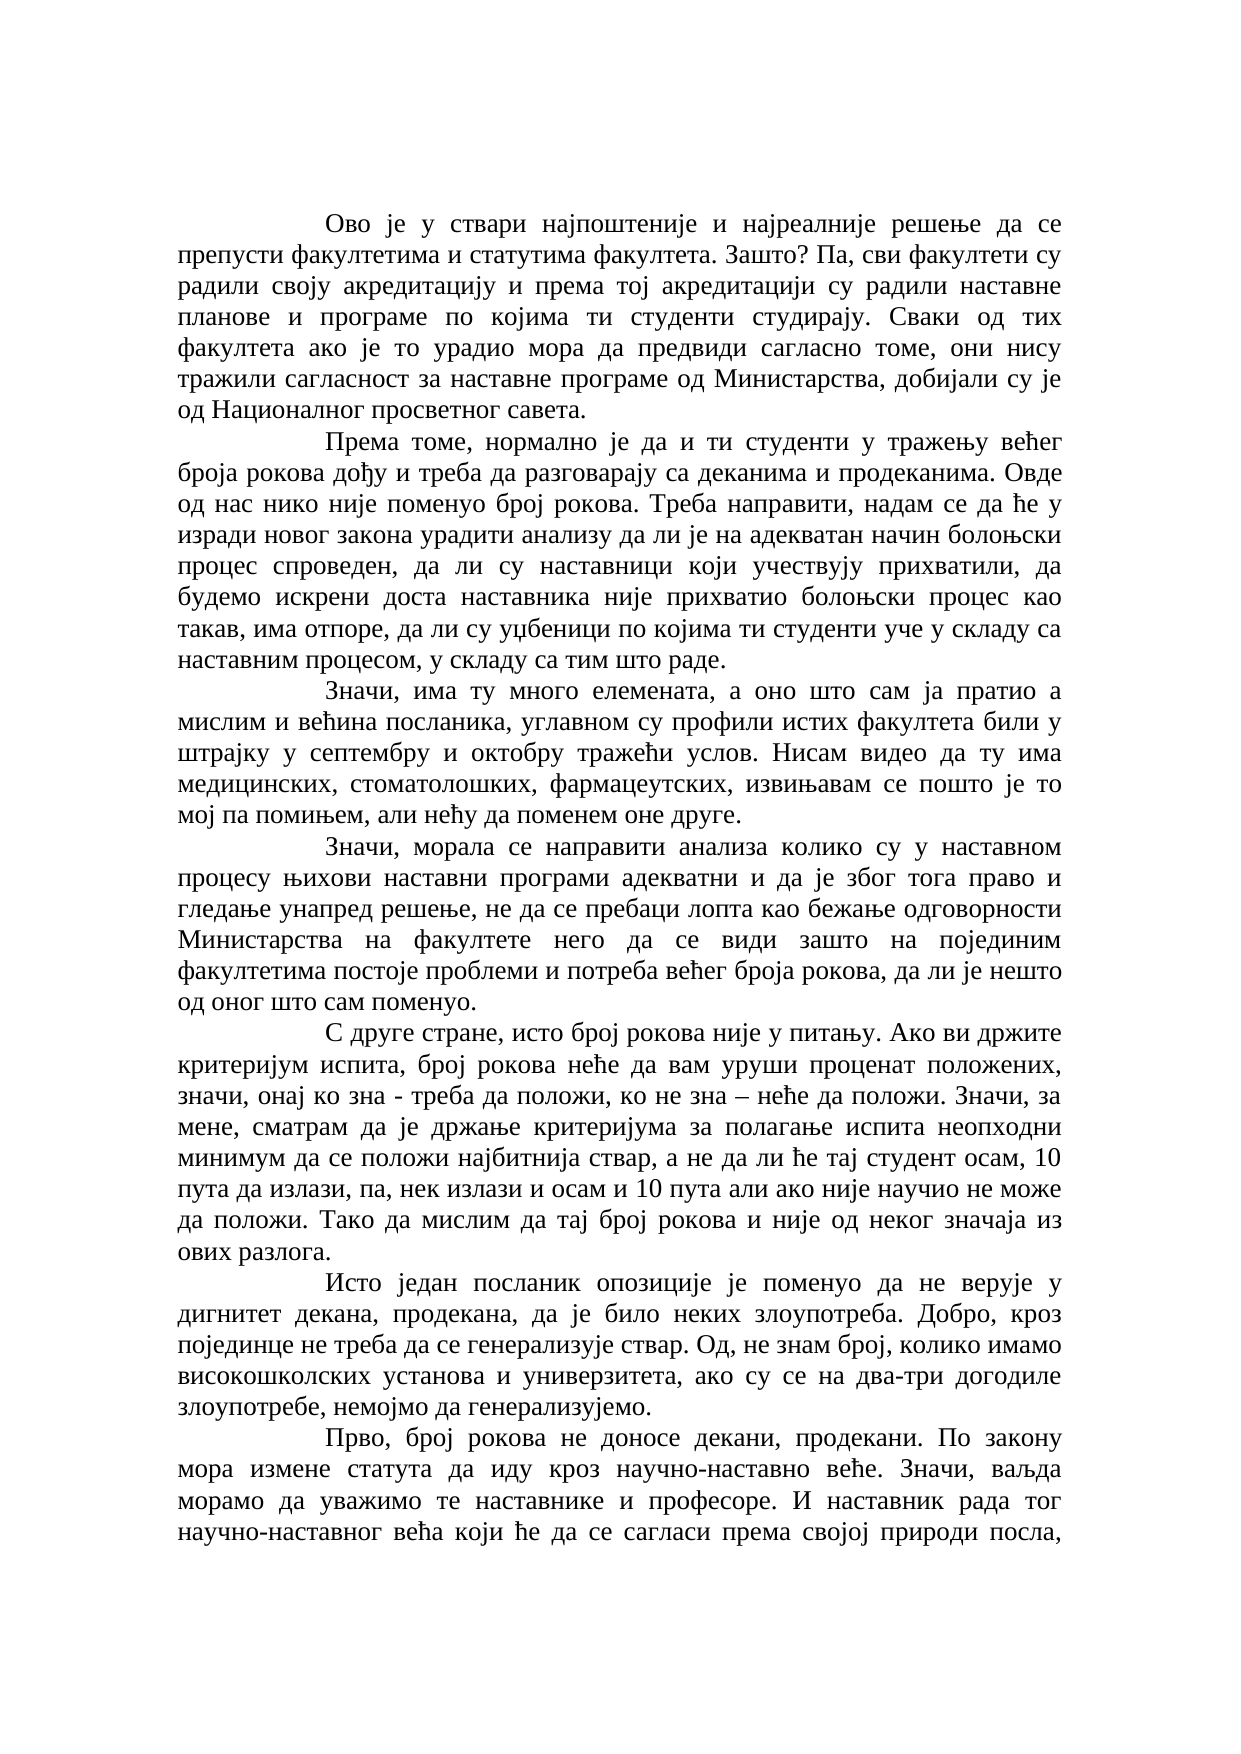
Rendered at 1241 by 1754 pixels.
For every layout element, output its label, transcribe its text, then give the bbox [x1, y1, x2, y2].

text Значи, има ту много елемената, а оно што сам ја пратио а мислим и већина посланика, углавном су профили истих факултета били у штрајку у септембру и октобру тражећи услов. Нисам видео да ту има медицинских, стоматолошких, фармацеутских, извињавам се пошто је то мој па помињем, али нећу да поменем оне друге. [177, 674, 1063, 830]
text Значи, морала се направити анализа колико су у наставном процесу њихови наставни програми адекватни и да је због тога право и гледање унапред решење, не да се пребаци лопта као бежање одговорности Министарства на факултете него да се види зашто на појединим факултетима постоје проблеми и потреба већег броја рокова, да ли је нешто од оног што сам поменуо. [177, 830, 1063, 1017]
text С друге стране, исто број рокова није у питању. Ако ви држите критеријум испита, број рокова неће да вам уруши проценат положених, значи, онај ко зна - треба да положи, ко не зна – неће да положи. Значи, за мене, сматрам да је држање критеријума за полагање испита неопходни минимум да се положи најбитнија ствар, а не да ли ће тај студент осам, 10 пута да излази, па, нек излази и осам и 10 пута али ако није научио не може да положи. Тако да мислим да тај број рокова и није од неког значаја из ових разлога. [177, 1017, 1063, 1266]
text Ово је у ствари најпоштеније и најреалније решење да се препусти факултетима и статутима факултета. Зашто? Па, сви факултети су радили своју акредитацију и према тој акредитацији су радили наставне планове и програме по којима ти студенти студирају. Сваки од тих факултета ако је то урадио мора да предвиди сагласно томе, они нису тражили сагласност за наставне програме од Министарства, добијали су је од Националног просветног савета. [177, 207, 1063, 425]
text Према томе, нормално је да и ти студенти у тражењу већег броја рокова дођу и треба да разговарају са деканима и продеканима. Овде од нас нико није поменуо број рокова. Треба направити, надам се да ће у изради новог закона урадити анализу да ли је на адекватан начин болоњски процес спроведен, да ли су наставници који учествују прихватили, да будемо искрени доста наставника није прихватио болоњски процес као такав, има отпоре, да ли су уџбеници по којима ти студенти уче у складу са наставним процесом, у складу са тим што раде. [177, 425, 1063, 674]
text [177, 1421, 1063, 1546]
text Исто један посланик опозиције је поменуо да не верује у дигнитет декана, продекана, да је било неких злоупотреба. Добро, кроз појединце не треба да се генерализује ствар. Од, не знам број, колико имамо високошколских установа и универзитета, ако су се на два-три догодиле злоупотребе, немојмо да генерализујемо. [177, 1266, 1063, 1421]
